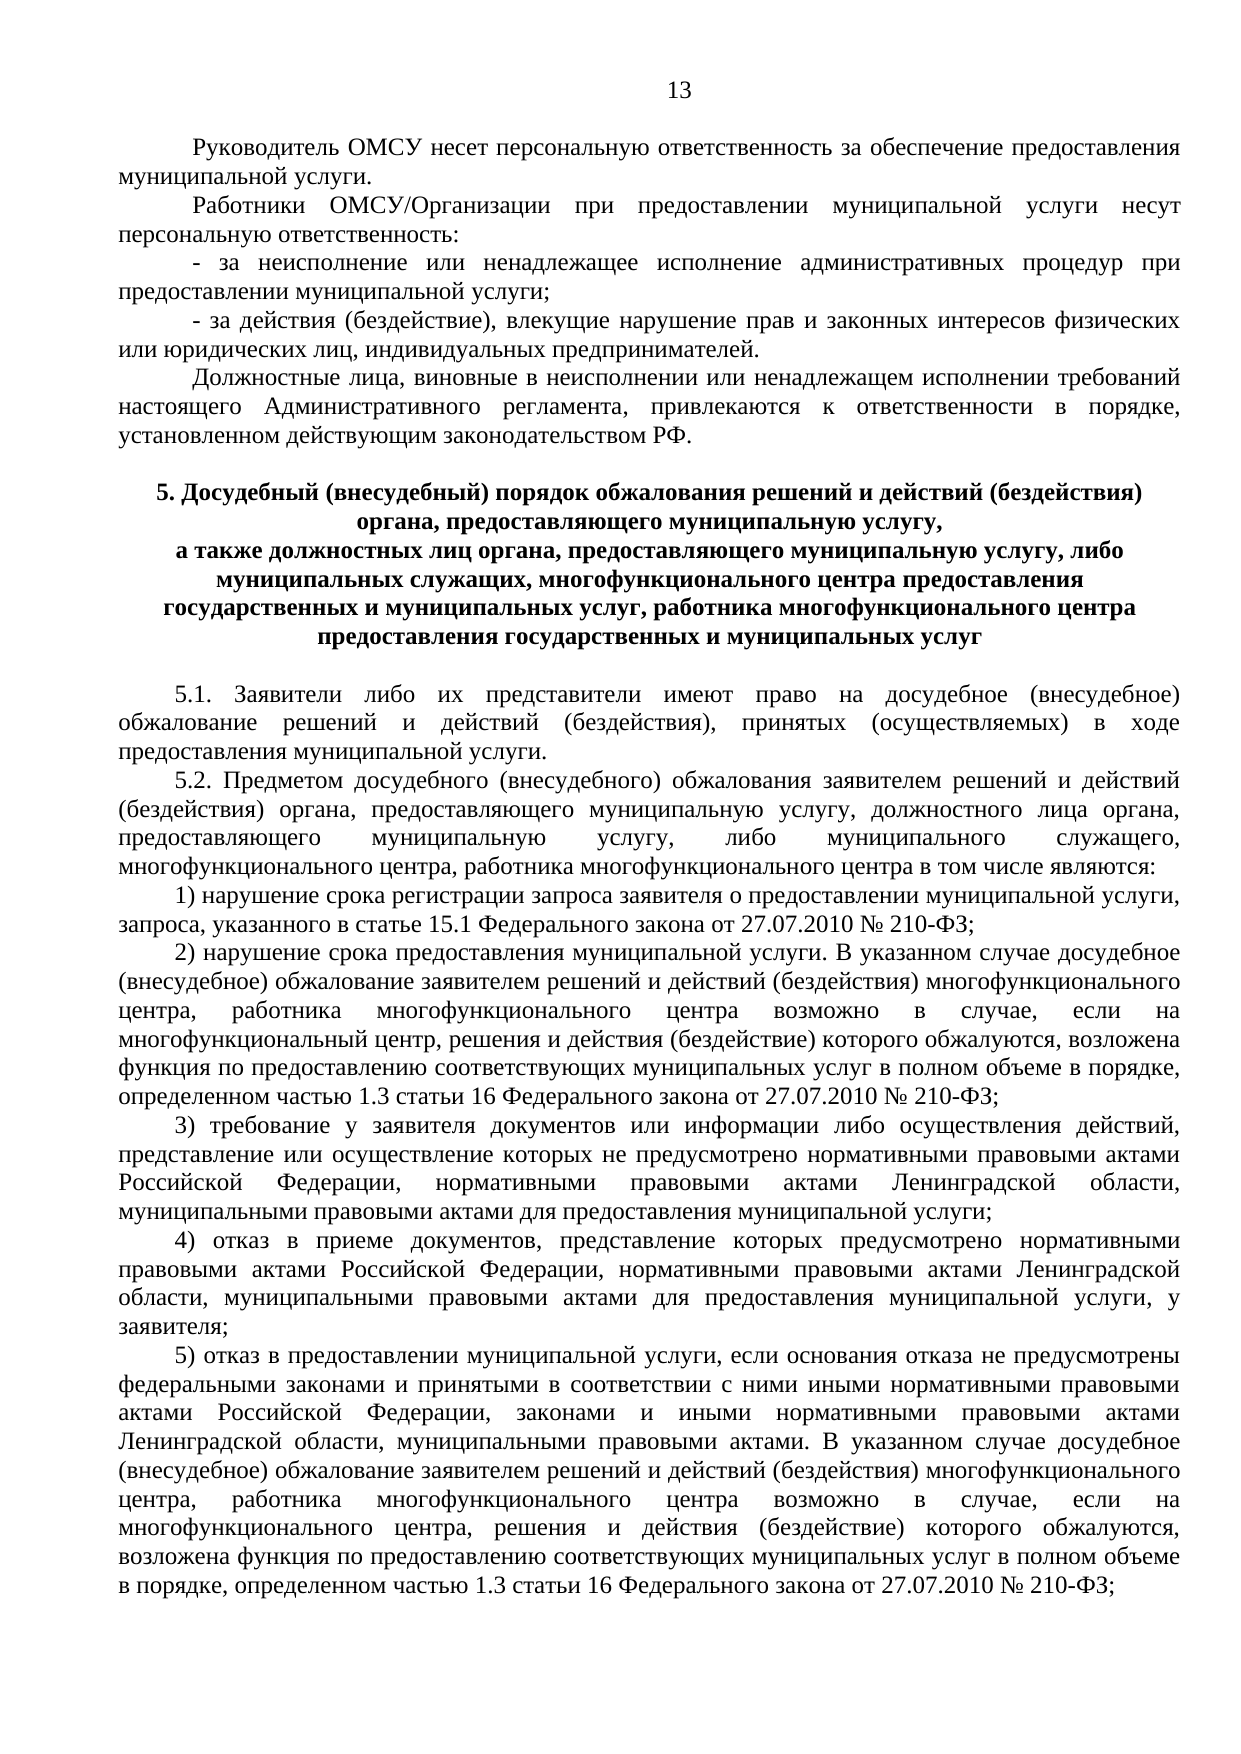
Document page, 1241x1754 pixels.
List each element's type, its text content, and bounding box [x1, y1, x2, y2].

text Должностные лица, виновные в неисполнении или ненадлежащем исполнении требований настоящего Административного регламента, привлекаются к ответственности в порядке, установленном действующим законодательством РФ. [118, 362, 1181, 449]
text 5) отказ в предоставлении муниципальной услуги, если основания отказа не предусмотрены федеральными законами и принятыми в соответствии с ними иными нормативными правовыми актами Российской Федерации, законами и иными нормативными правовыми актами Ленинградской области, муниципальными правовыми актами. В указанном случае досудебное (внесудебное) обжалование заявителем решений и действий (бездействия) многофункционального центра, работника многофункционального центра возможно в случае, если на многофункционального центра, решения и действия (бездействие) которого обжалуются, возложена функция по предоставлению соответствующих муниципальных услуг в полном объеме в порядке, определенном частью 1.3 статьи 16 Федерального закона от 27.07.2010 № 210-ФЗ; [118, 1340, 1181, 1599]
text 3) требование у заявителя документов или информации либо осуществления действий, представление или осуществление которых не предусмотрено нормативными правовыми актами Российской Федерации, нормативными правовыми актами Ленинградской области, муниципальными правовыми актами для предоставления муниципальной услуги; [118, 1110, 1181, 1225]
text а также должностных лиц органа, предоставляющего муниципальную услугу, либо муниципальных служащих, многофункционального центра предоставления государственных и муниципальных услуг, работника многофункционального центра предоставления государственных и муниципальных услуг [118, 535, 1181, 650]
text 5. Досудебный (внесудебный) порядок обжалования решений и действий (бездействия) органа, предоставляющего муниципальную услугу, [118, 477, 1181, 535]
text - за действия (бездействие), влекущие нарушение прав и законных интересов физических или юридических лиц, индивидуальных предпринимателей. [118, 305, 1181, 362]
text 2) нарушение срока предоставления муниципальной услуги. В указанном случае досудебное (внесудебное) обжалование заявителем решений и действий (бездействия) многофункционального центра, работника многофункционального центра возможно в случае, если на многофункциональный центр, решения и действия (бездействие) которого обжалуются, возложена функция по предоставлению соответствующих муниципальных услуг в полном объеме в порядке, определенном частью 1.3 статьи 16 Федерального закона от 27.07.2010 № 210-ФЗ; [118, 937, 1181, 1110]
text 5.1. Заявители либо их представители имеют право на досудебное (внесудебное) обжалование решений и действий (бездействия), принятых (осуществляемых) в ходе предоставления муниципальной услуги. [118, 679, 1181, 765]
text Руководитель ОМСУ несет персональную ответственность за обеспечение предоставления муниципальной услуги. [118, 132, 1181, 190]
text 1) нарушение срока регистрации запроса заявителя о предоставлении муниципальной услуги, запроса, указанного в статье 15.1 Федерального закона от 27.07.2010 № 210-ФЗ; [118, 880, 1181, 937]
text 5.2. Предметом досудебного (внесудебного) обжалования заявителем решений и действий (бездействия) органа, предоставляющего муниципальную услугу, должностного лица органа, предоставляющего муниципальную услугу, либо муниципального служащего, многофункционального центра, работника многофункционального центра в том числе являются: [118, 765, 1181, 880]
text - за неисполнение или ненадлежащее исполнение административных процедур при предоставлении муниципальной услуги; [118, 247, 1181, 305]
text Работники ОМСУ/Организации при предоставлении муниципальной услуги несут персональную ответственность: [118, 190, 1181, 247]
text 4) отказ в приеме документов, представление которых предусмотрено нормативными правовыми актами Российской Федерации, нормативными правовыми актами Ленинградской области, муниципальными правовыми актами для предоставления муниципальной услуги, у заявителя; [118, 1225, 1181, 1340]
